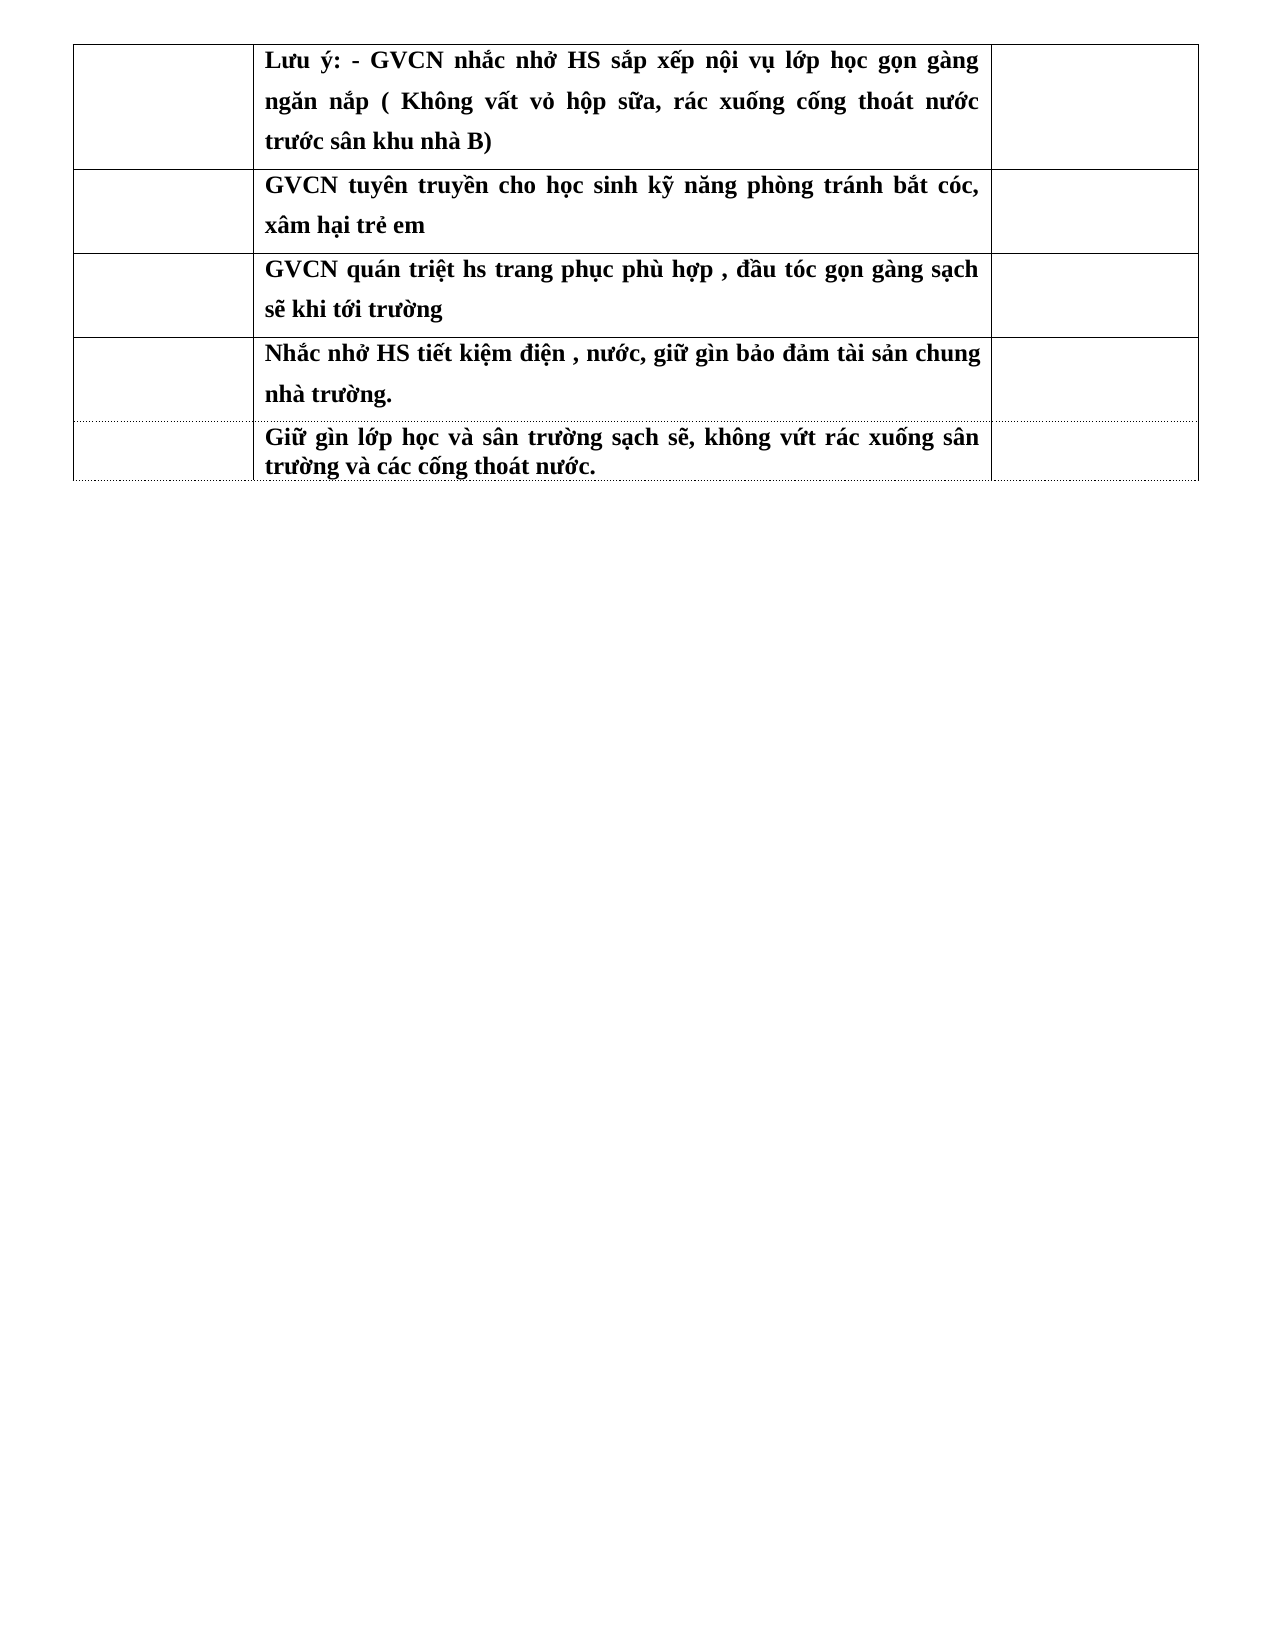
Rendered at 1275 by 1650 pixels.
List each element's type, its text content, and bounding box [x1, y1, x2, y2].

table_cell GVCN tuyên truyền cho học sinh kỹ năng phòng tránh bắt cóc, xâm hại trẻ em [254, 170, 991, 253]
table_cell [74, 254, 253, 337]
table_cell [992, 170, 1198, 253]
table_cell [74, 170, 253, 253]
table_cell Giữ gìn lớp học và sân trường sạch sẽ, không vứt rác xuống sân trường và các cống thoát nước. [254, 421, 991, 480]
table_cell [992, 421, 1198, 480]
table_cell [992, 45, 1198, 169]
table_cell Lưu ý: - GVCN nhắc nhở HS sắp xếp nội vụ lớp học gọn gàng ngăn nắp ( Không vất vỏ hộp sữa, rác xuống cống thoát nước trước sân khu nhà B) [254, 45, 991, 169]
table_cell [74, 45, 253, 169]
table_cell Nhắc nhở HS tiết kiệm điện , nước, giữ gìn bảo đảm tài sản chung nhà trường. [254, 338, 991, 421]
table_cell [992, 254, 1198, 337]
table_cell GVCN quán triệt hs trang phục phù hợp , đầu tóc gọn gàng sạch sẽ khi tới trường [254, 254, 991, 337]
table_cell [74, 421, 253, 480]
table_cell [992, 338, 1198, 421]
table_cell [74, 338, 253, 421]
